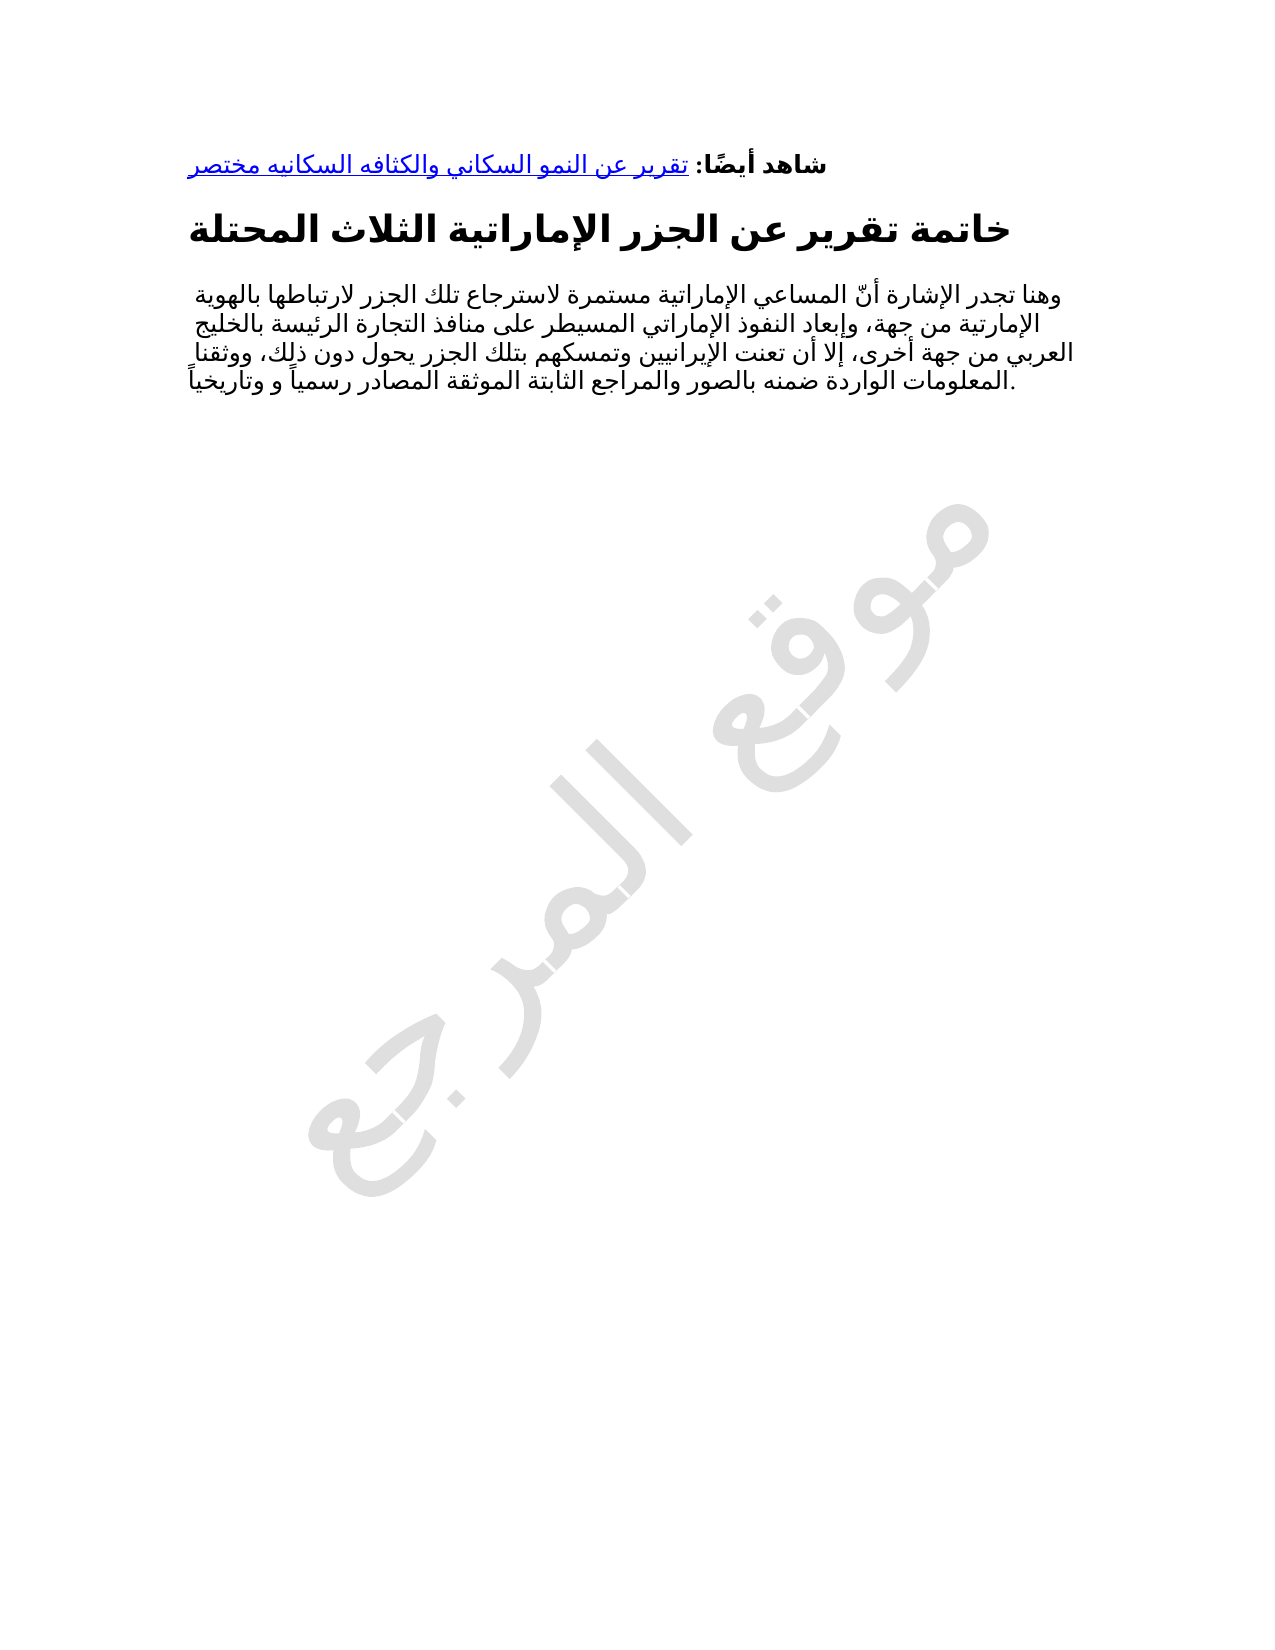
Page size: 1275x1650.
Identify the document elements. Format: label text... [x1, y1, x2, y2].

text شاهد أيضًا: تقرير عن النمو السكاني والكثافه السكانيه مختصر [187, 150, 1087, 179]
text خاتمة تقرير عن الجزر الإماراتية الثلاث المحتلة [187, 208, 1087, 251]
text وهنا تجدر الإشارة أنّ المساعي الإماراتية مستمرة لاسترجاع تلك الجزر لارتباطها بالهوية الإمارتية من جهة، وإبعاد النفوذ الإماراتي المسيطر على منافذ التجارة الرئيسة بالخليج العربي من جهة أخرى، إلا أن تعنت الإيرانيين وتمسكهم بتلك الجزر يحول دون ذلك، ووثقنا المعلومات الواردة ضمنه بالصور والمراجع الثابتة الموثقة المصادر رسمياً و وتاريخياً. [187, 280, 1087, 395]
